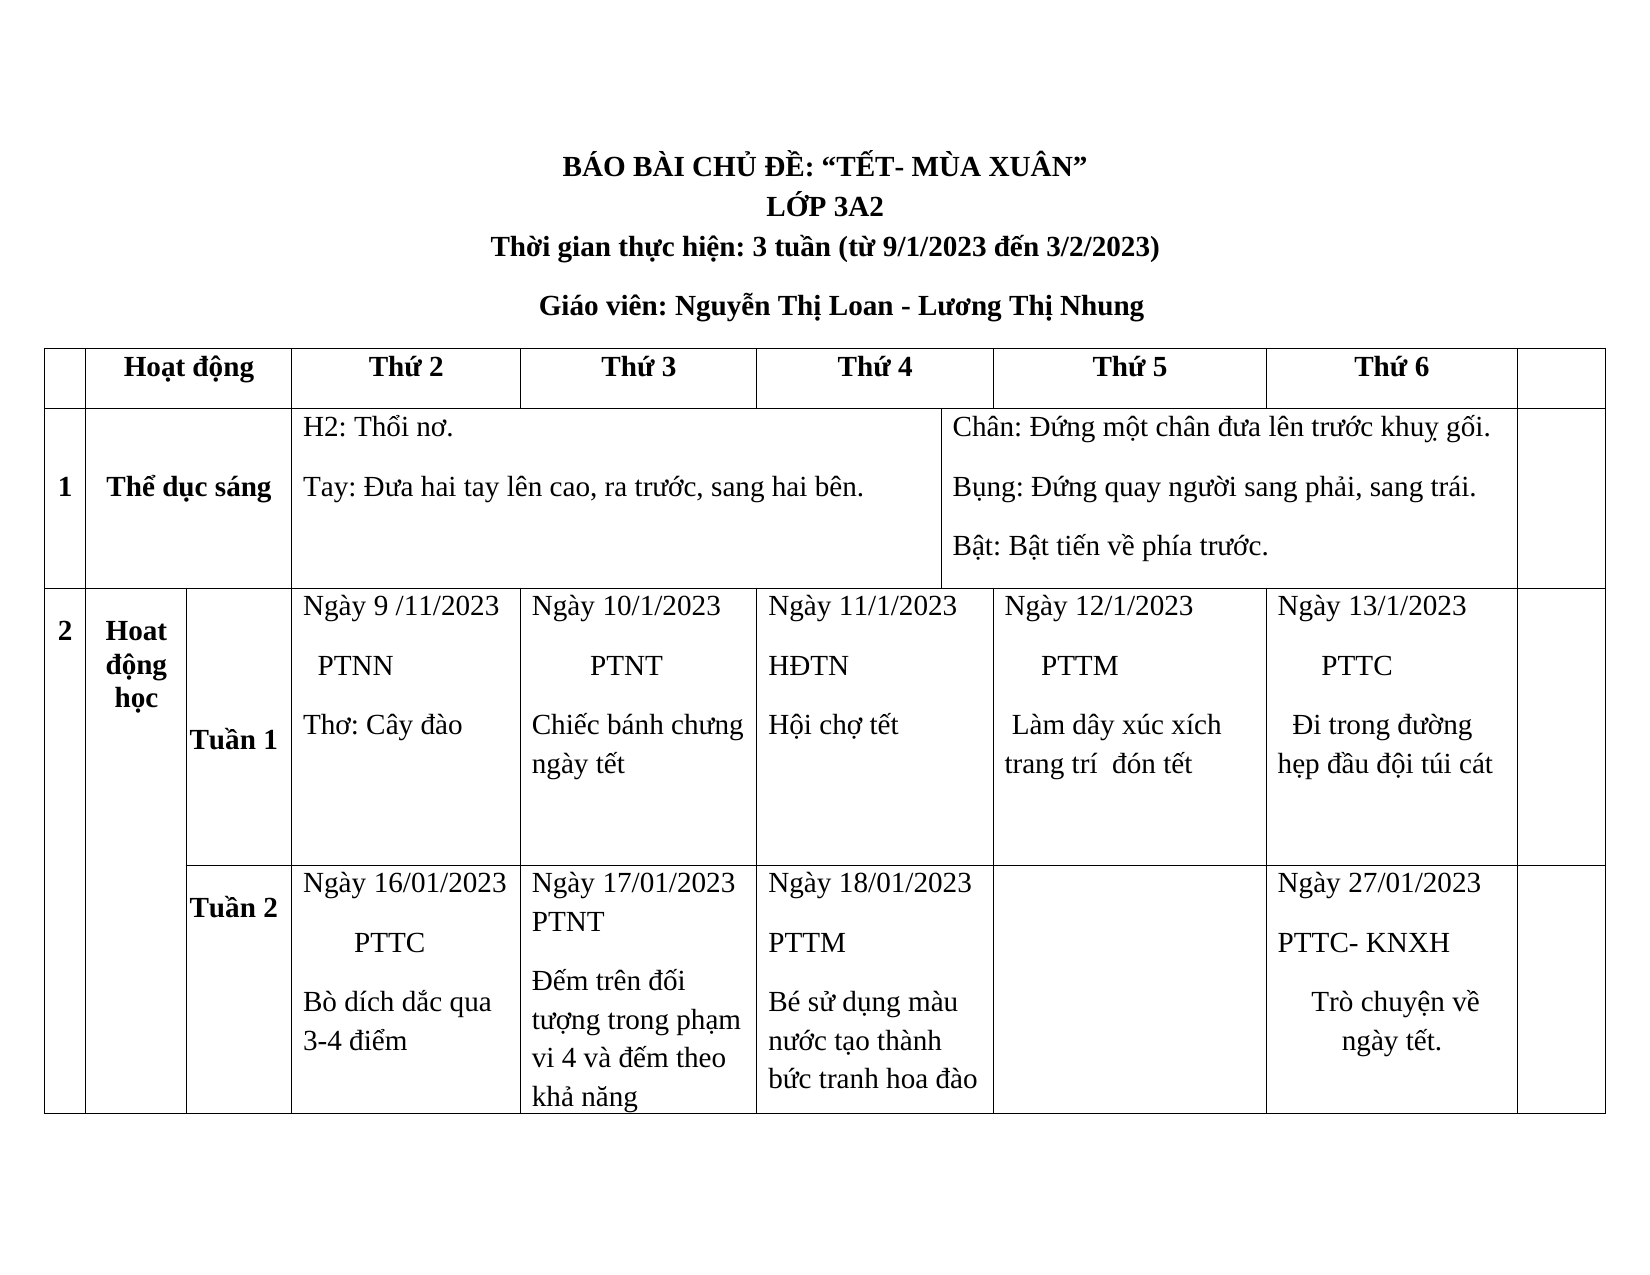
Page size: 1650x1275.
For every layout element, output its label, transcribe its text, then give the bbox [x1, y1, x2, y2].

table_cell Chân: Đứng một chân đưa lên trước khuỵ gối. Bụng: Đứng quay người sang phải, sang trái. Bật: Bật tiến về phía trước. [942, 409, 1517, 587]
table_cell Ngày 12/1/2023 PTTM Làm dây xúc xích trang trí đón tết [994, 589, 1266, 864]
table_header [45, 349, 85, 408]
table_header Thứ 5 [994, 349, 1266, 408]
text Giáo viên: Nguyễn Thị Loan - Lương Thị Nhung [150, 288, 1500, 322]
table_header Thứ 4 [757, 349, 993, 408]
table_cell Ngày 11/1/2023 HĐTN Hội chợ tết [757, 589, 993, 864]
text Thời gian thực hiện: 3 tuần (từ 9/1/2023 đến 3/2/2023) [150, 229, 1500, 263]
table_cell Ngày 13/1/2023 PTTC Đi trong đường hẹp đầu đội túi cát [1267, 589, 1517, 864]
table_cell Tuần 2 [187, 866, 291, 1113]
table_cell 1 [45, 409, 85, 587]
text LỚP 3A2 [150, 189, 1500, 223]
table_cell [1518, 589, 1605, 864]
table_cell Tuần 1 [187, 589, 291, 864]
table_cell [292, 866, 520, 1113]
text BÁO BÀI CHỦ ĐỀ: “TẾT- MÙA XUÂN” [150, 150, 1500, 183]
table_header [1518, 349, 1605, 408]
table_cell Ngày 9 /11/2023 PTNN Thơ: Cây đào [292, 589, 520, 864]
table_cell H2: Thổi nơ. Tay: Đưa hai tay lên cao, ra trước, sang hai bên. [292, 409, 941, 587]
table_cell Thể dục sáng [86, 409, 291, 587]
table_cell Hoat động học [86, 589, 186, 1113]
table_header Thứ 2 [292, 349, 520, 408]
table_header Thứ 6 [1267, 349, 1517, 408]
table_cell [994, 866, 1266, 1113]
table_cell 2 [45, 589, 85, 1113]
table_header Thứ 3 [521, 349, 756, 408]
table_header Hoạt động [86, 349, 291, 408]
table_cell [521, 866, 756, 1113]
table_cell [1518, 409, 1605, 587]
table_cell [1267, 866, 1517, 1113]
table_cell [757, 866, 993, 1113]
table_cell [1518, 866, 1605, 1113]
table_cell Ngày 10/1/2023 PTNT Chiếc bánh chưng ngày tết [521, 589, 756, 864]
